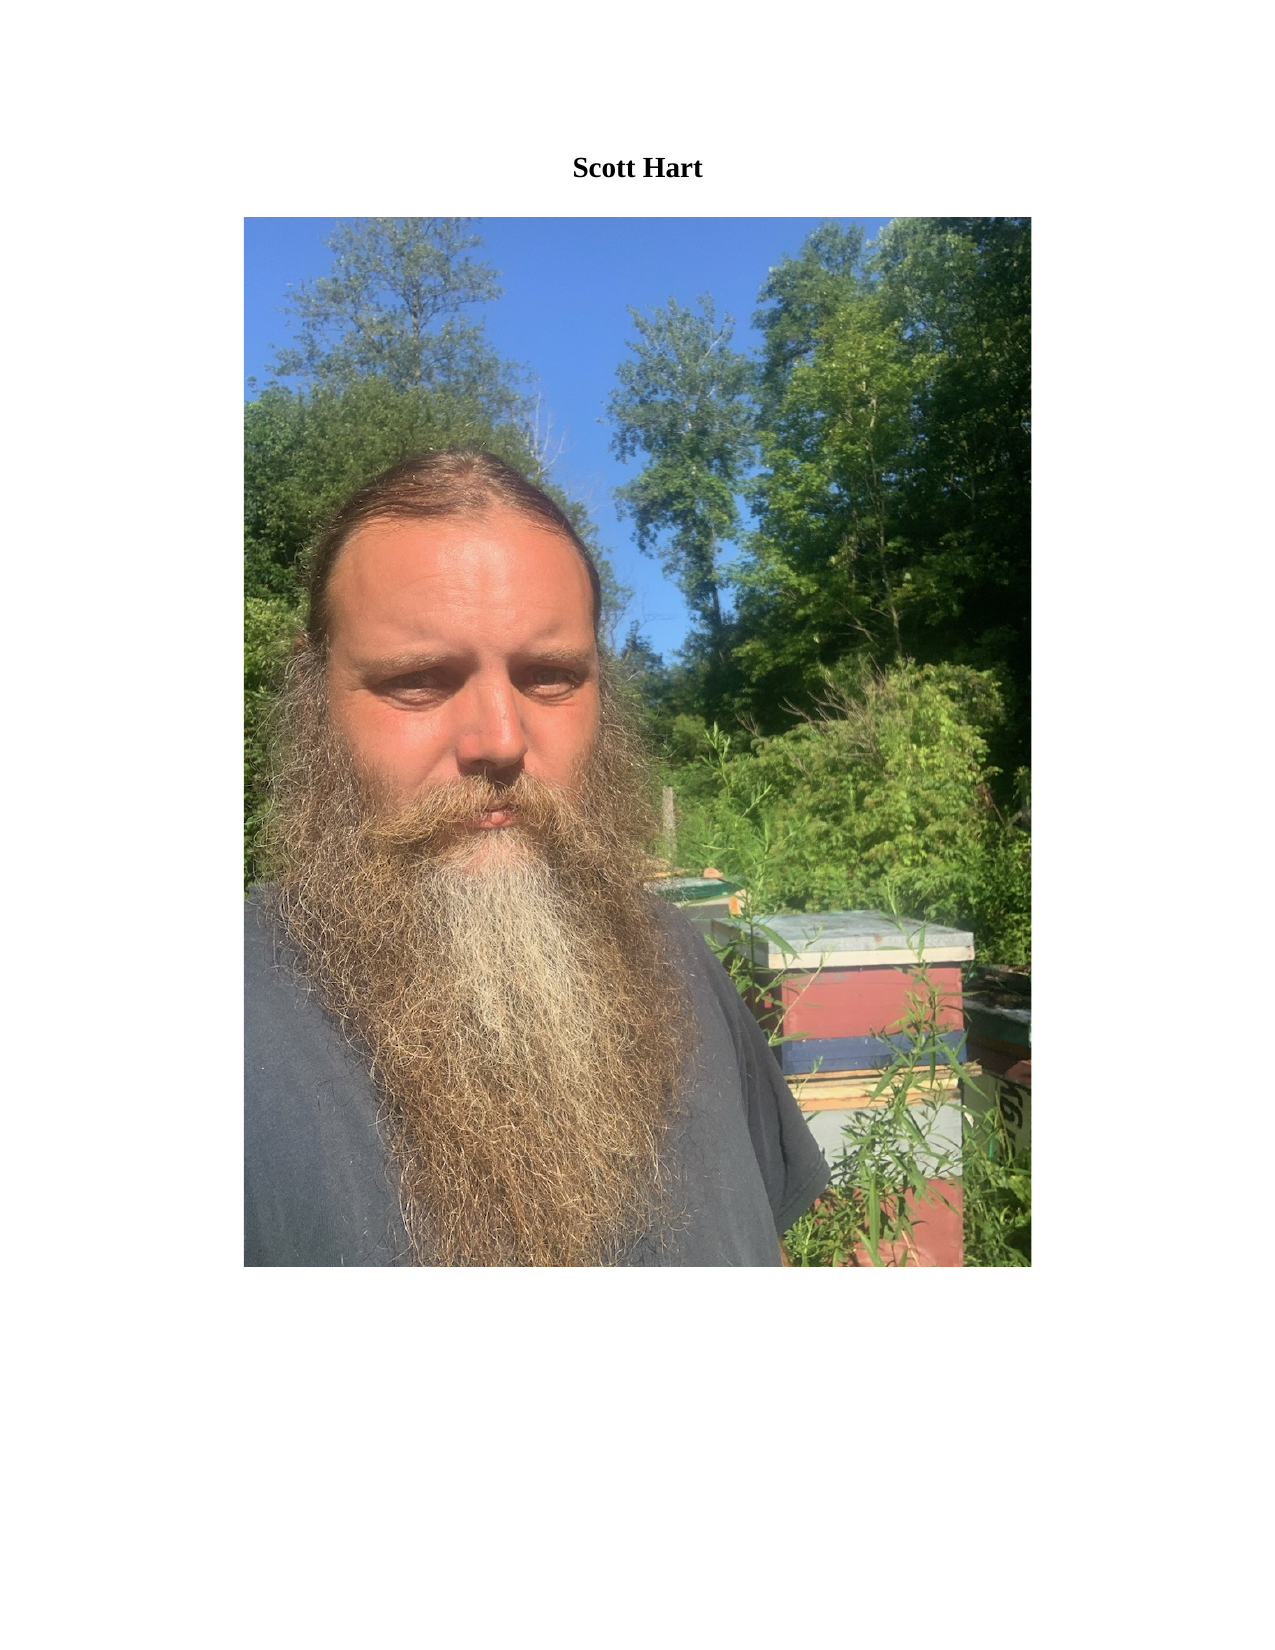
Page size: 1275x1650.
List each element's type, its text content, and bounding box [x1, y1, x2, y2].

picture [243, 217, 1032, 1267]
text Scott Hart [150, 150, 1125, 183]
